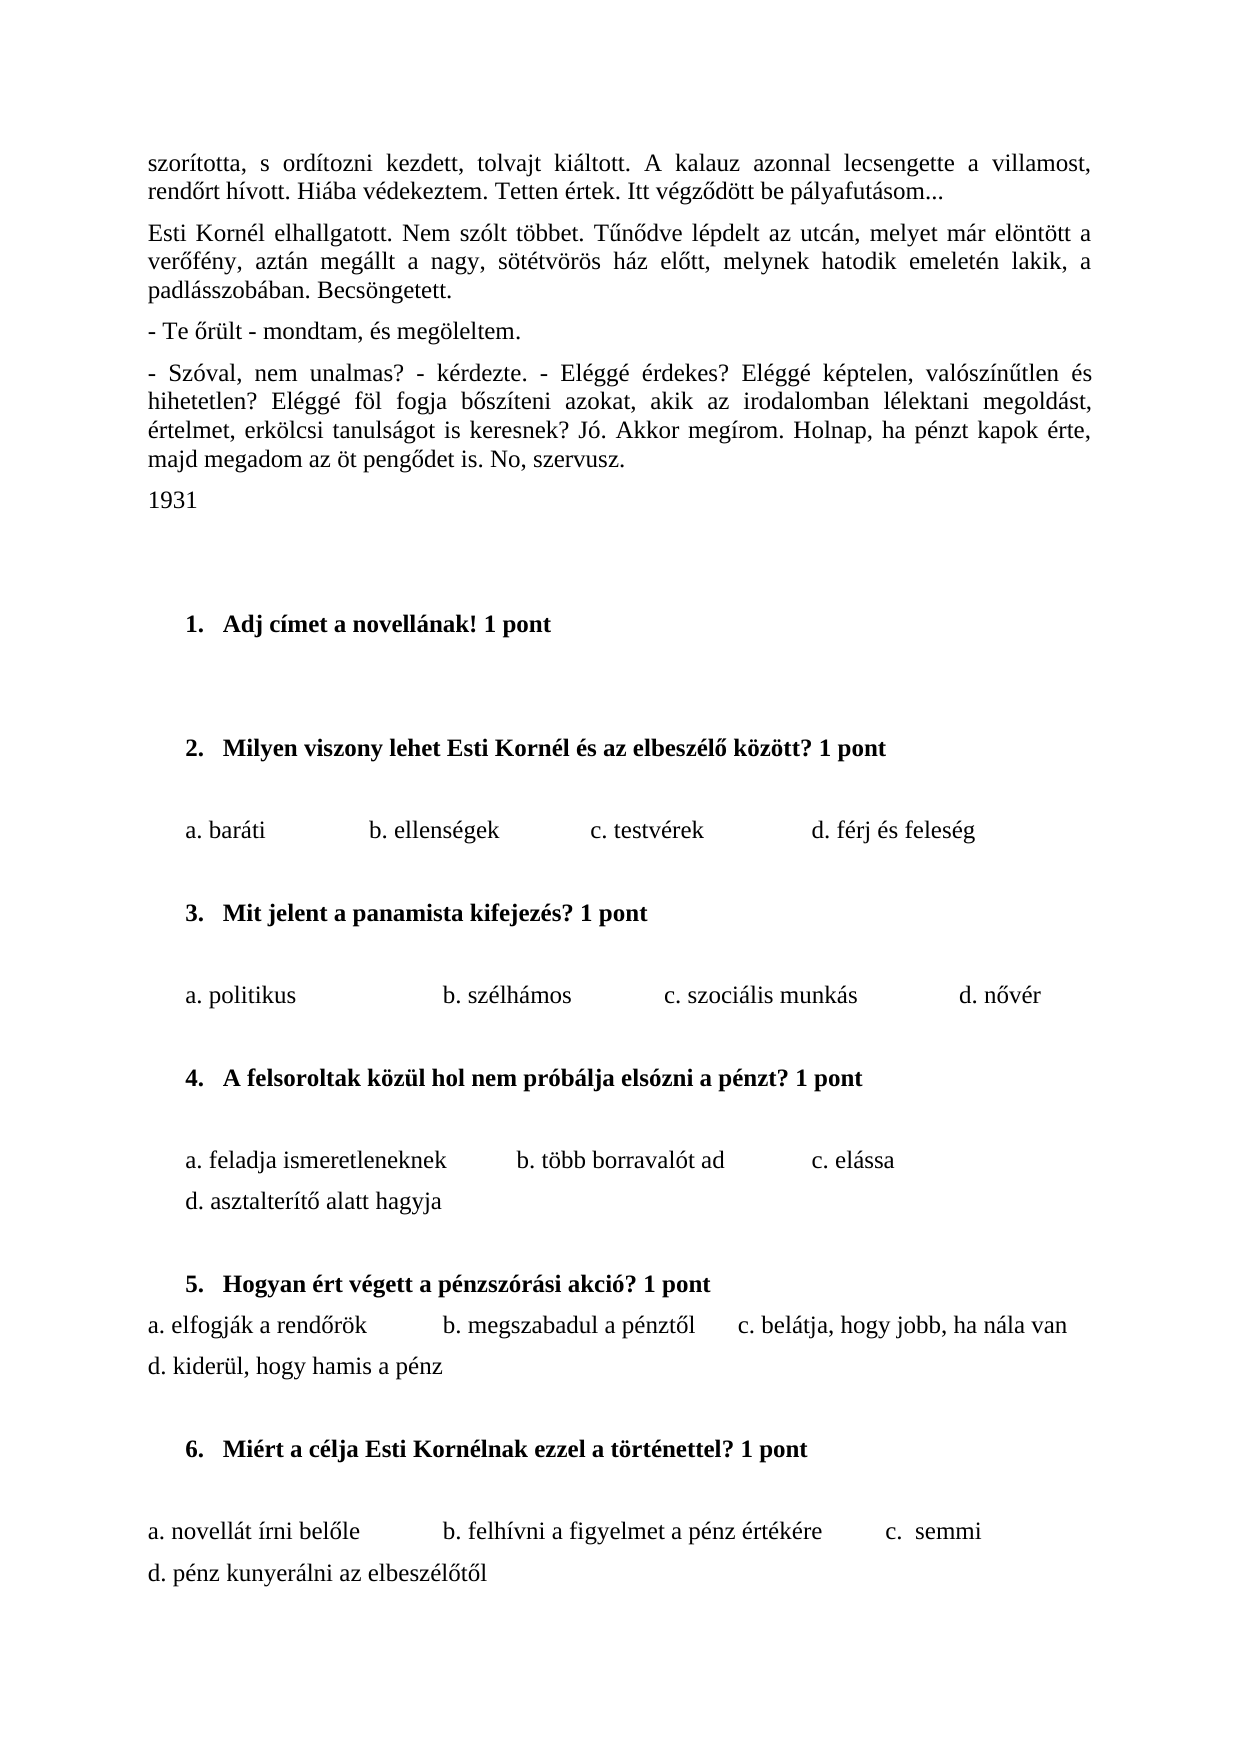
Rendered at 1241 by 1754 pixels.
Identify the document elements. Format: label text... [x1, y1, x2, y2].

text a. novellát írni belőle b. felhívni a figyelmet a pénz értékére c. semmi [148, 1516, 1093, 1545]
text d. asztalterítő alatt hagyja [148, 1186, 1093, 1215]
list Hogyan ért végett a pénzszórási akció? 1 pont [185, 1269, 1093, 1298]
list Miért a célja Esti Kornélnak ezzel a történettel? 1 pont [185, 1434, 1093, 1463]
list Adj címet a novellának! 1 pont [185, 609, 1093, 638]
list Milyen viszony lehet Esti Kornél és az elbeszélő között? 1 pont [185, 733, 1093, 761]
text a. elfogják a rendőrök b. megszabadul a pénztől c. belátja, hogy jobb, ha nála van [148, 1310, 1093, 1339]
text a. politikus b. szélhámos c. szociális munkás d. nővér [148, 980, 1093, 1009]
text a. baráti b. ellenségek c. testvérek d. férj és feleség [185, 815, 1093, 844]
text a. feladja ismeretleneknek b. több borravalót ad c. elássa [148, 1145, 1093, 1174]
text - Te őrült - mondtam, és megöleltem. [148, 316, 1093, 345]
text 1931 [148, 485, 1093, 514]
text d. kiderül, hogy hamis a pénz [148, 1351, 1093, 1380]
list A felsoroltak közül hol nem próbálja elsózni a pénzt? 1 pont [185, 1063, 1093, 1091]
text Esti Kornél elhallgatott. Nem szólt többet. Tűnődve lépdelt az utcán, melyet már elöntött a verőfény, aztán megállt a nagy, sötétvörös ház előtt, melynek hatodik emeletén lakik, a padlásszobában. Becsöngetett. [148, 218, 1093, 304]
list Mit jelent a panamista kifejezés? 1 pont [185, 898, 1093, 926]
text d. pénz kunyerálni az elbeszélőtől [148, 1558, 1093, 1586]
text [148, 148, 1093, 205]
text - Szóval, nem unalmas? - kérdezte. - Eléggé érdekes? Eléggé képtelen, valószínűtlen és hihetetlen? Eléggé föl fogja bőszíteni azokat, akik az irodalomban lélektani megoldást, értelmet, erkölcsi tanulságot is keresnek? Jó. Akkor megírom. Holnap, ha pénzt kapok érte, majd megadom az öt pengődet is. No, szervusz. [148, 358, 1093, 473]
